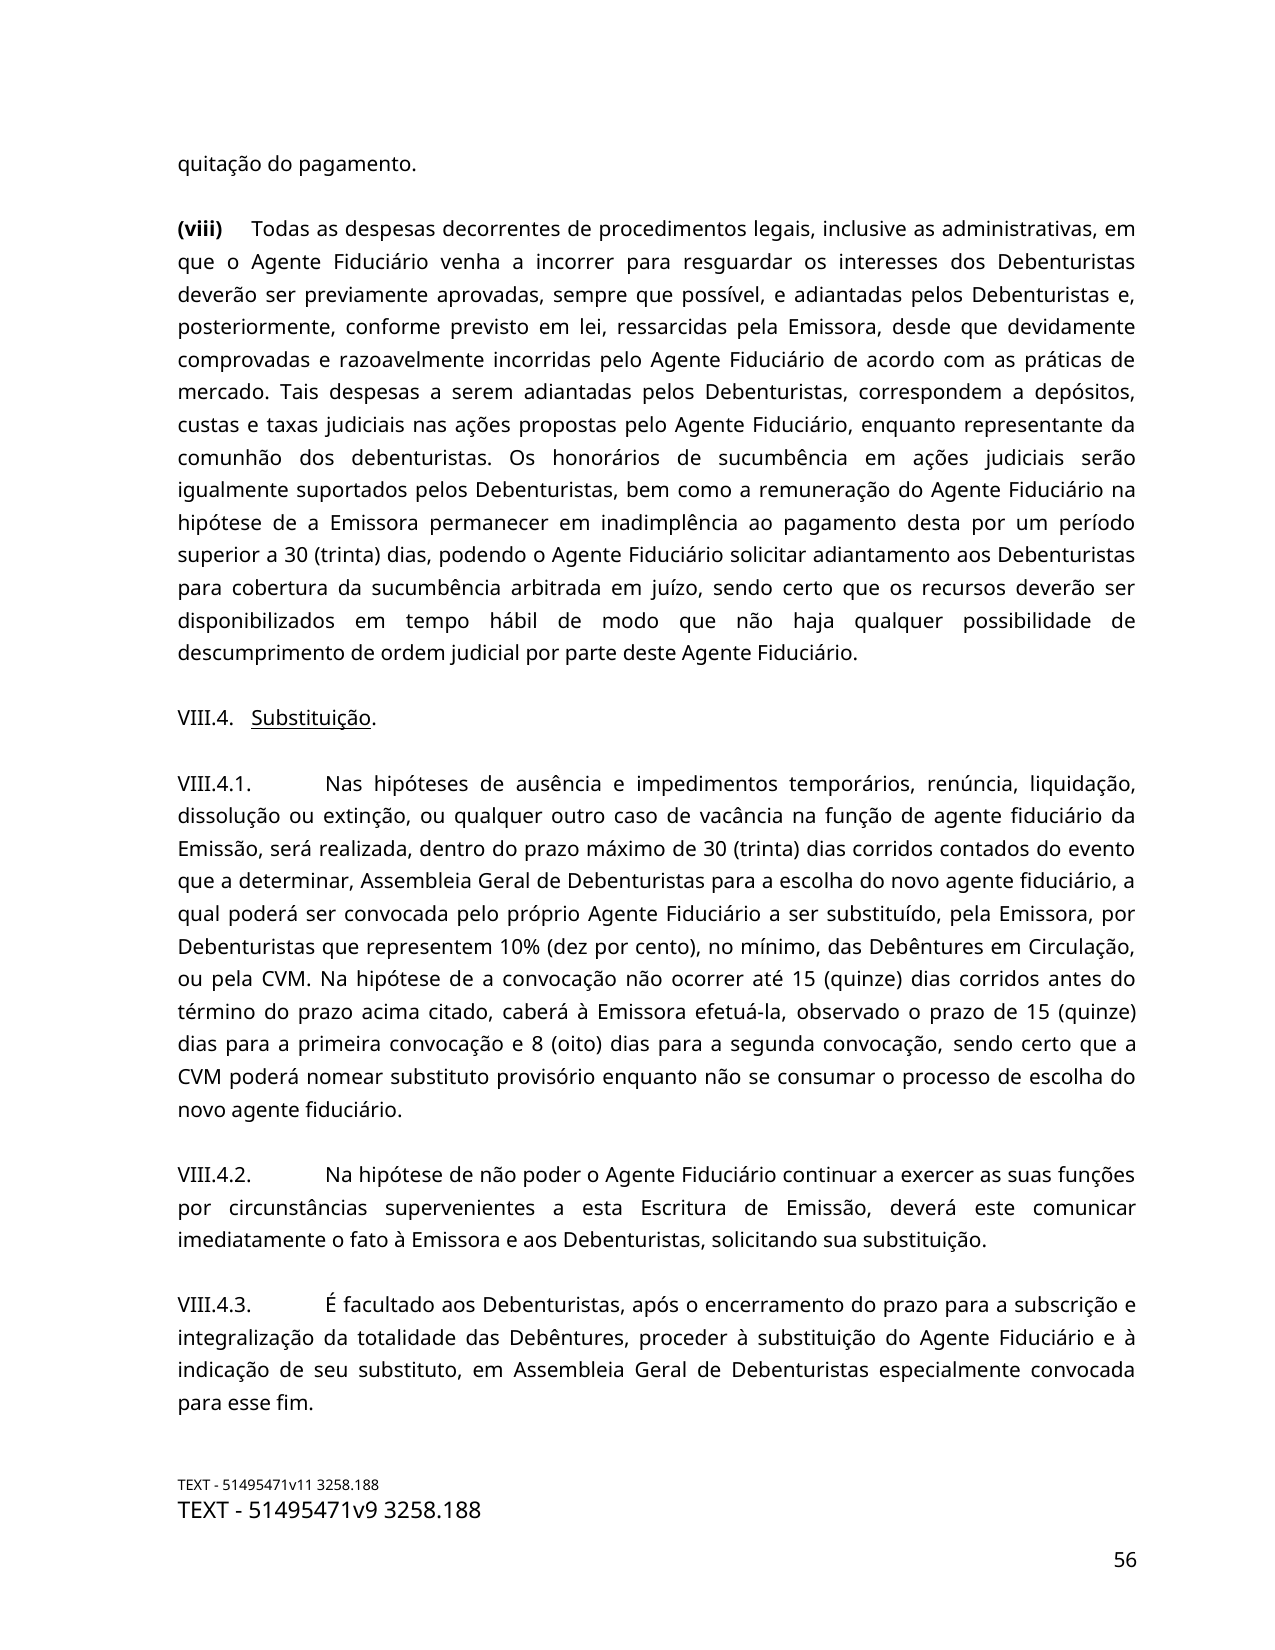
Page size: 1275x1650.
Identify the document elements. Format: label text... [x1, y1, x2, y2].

list Substituição. [177, 703, 1137, 732]
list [177, 149, 1137, 178]
list Na hipótese de não poder o Agente Fiduciário continuar a exercer as suas funções por circunstâncias supervenientes a esta Escritura de Emissão, deverá este comunicar imediatamente o fato à Emissora e aos Debenturistas, solicitando sua substituição. [177, 1160, 1137, 1254]
list É facultado aos Debenturistas, após o encerramento do prazo para a subscrição e integralização da totalidade das Debêntures, proceder à substituição do Agente Fiduciário e à indicação de seu substituto, em Assembleia Geral de Debenturistas especialmente convocada para esse fim. [177, 1290, 1137, 1417]
list Nas hipóteses de ausência e impedimentos temporários, renúncia, liquidação, dissolução ou extinção, ou qualquer outro caso de vacância na função de agente fiduciário da Emissão, será realizada, dentro do prazo máximo de 30 (trinta) dias corridos contados do evento que a determinar, Assembleia Geral de Debenturistas para a escolha do novo agente fiduciário, a qual poderá ser convocada pelo próprio Agente Fiduciário a ser substituído, pela Emissora, por Debenturistas que representem 10% (dez por cento), no mínimo, das Debêntures em Circulação, ou pela CVM. Na hipótese de a convocação não ocorrer até 15 (quinze) dias corridos antes do término do prazo acima citado, caberá à Emissora efetuá-la, observado o prazo de 15 (quinze) dias para a primeira convocação e 8 (oito) dias para a segunda convocação, sendo certo que a CVM poderá nomear substituto provisório enquanto não se consumar o processo de escolha do novo agente fiduciário. [177, 769, 1137, 1123]
list Todas as despesas decorrentes de procedimentos legais, inclusive as administrativas, em que o Agente Fiduciário venha a incorrer para resguardar os interesses dos Debenturistas deverão ser previamente aprovadas, sempre que possível, e adiantadas pelos Debenturistas e, posteriormente, conforme previsto em lei, ressarcidas pela Emissora, desde que devidamente comprovadas e razoavelmente incorridas pelo Agente Fiduciário de acordo com as práticas de mercado. Tais despesas a serem adiantadas pelos Debenturistas, correspondem a depósitos, custas e taxas judiciais nas ações propostas pelo Agente Fiduciário, enquanto representante da comunhão dos debenturistas. Os honorários de sucumbência em ações judiciais serão igualmente suportados pelos Debenturistas, bem como a remuneração do Agente Fiduciário na hipótese de a Emissora permanecer em inadimplência ao pagamento desta por um período superior a 30 (trinta) dias, podendo o Agente Fiduciário solicitar adiantamento aos Debenturistas para cobertura da sucumbência arbitrada em juízo, sendo certo que os recursos deverão ser disponibilizados em tempo hábil de modo que não haja qualquer possibilidade de descumprimento de ordem judicial por parte deste Agente Fiduciário. [177, 214, 1137, 667]
